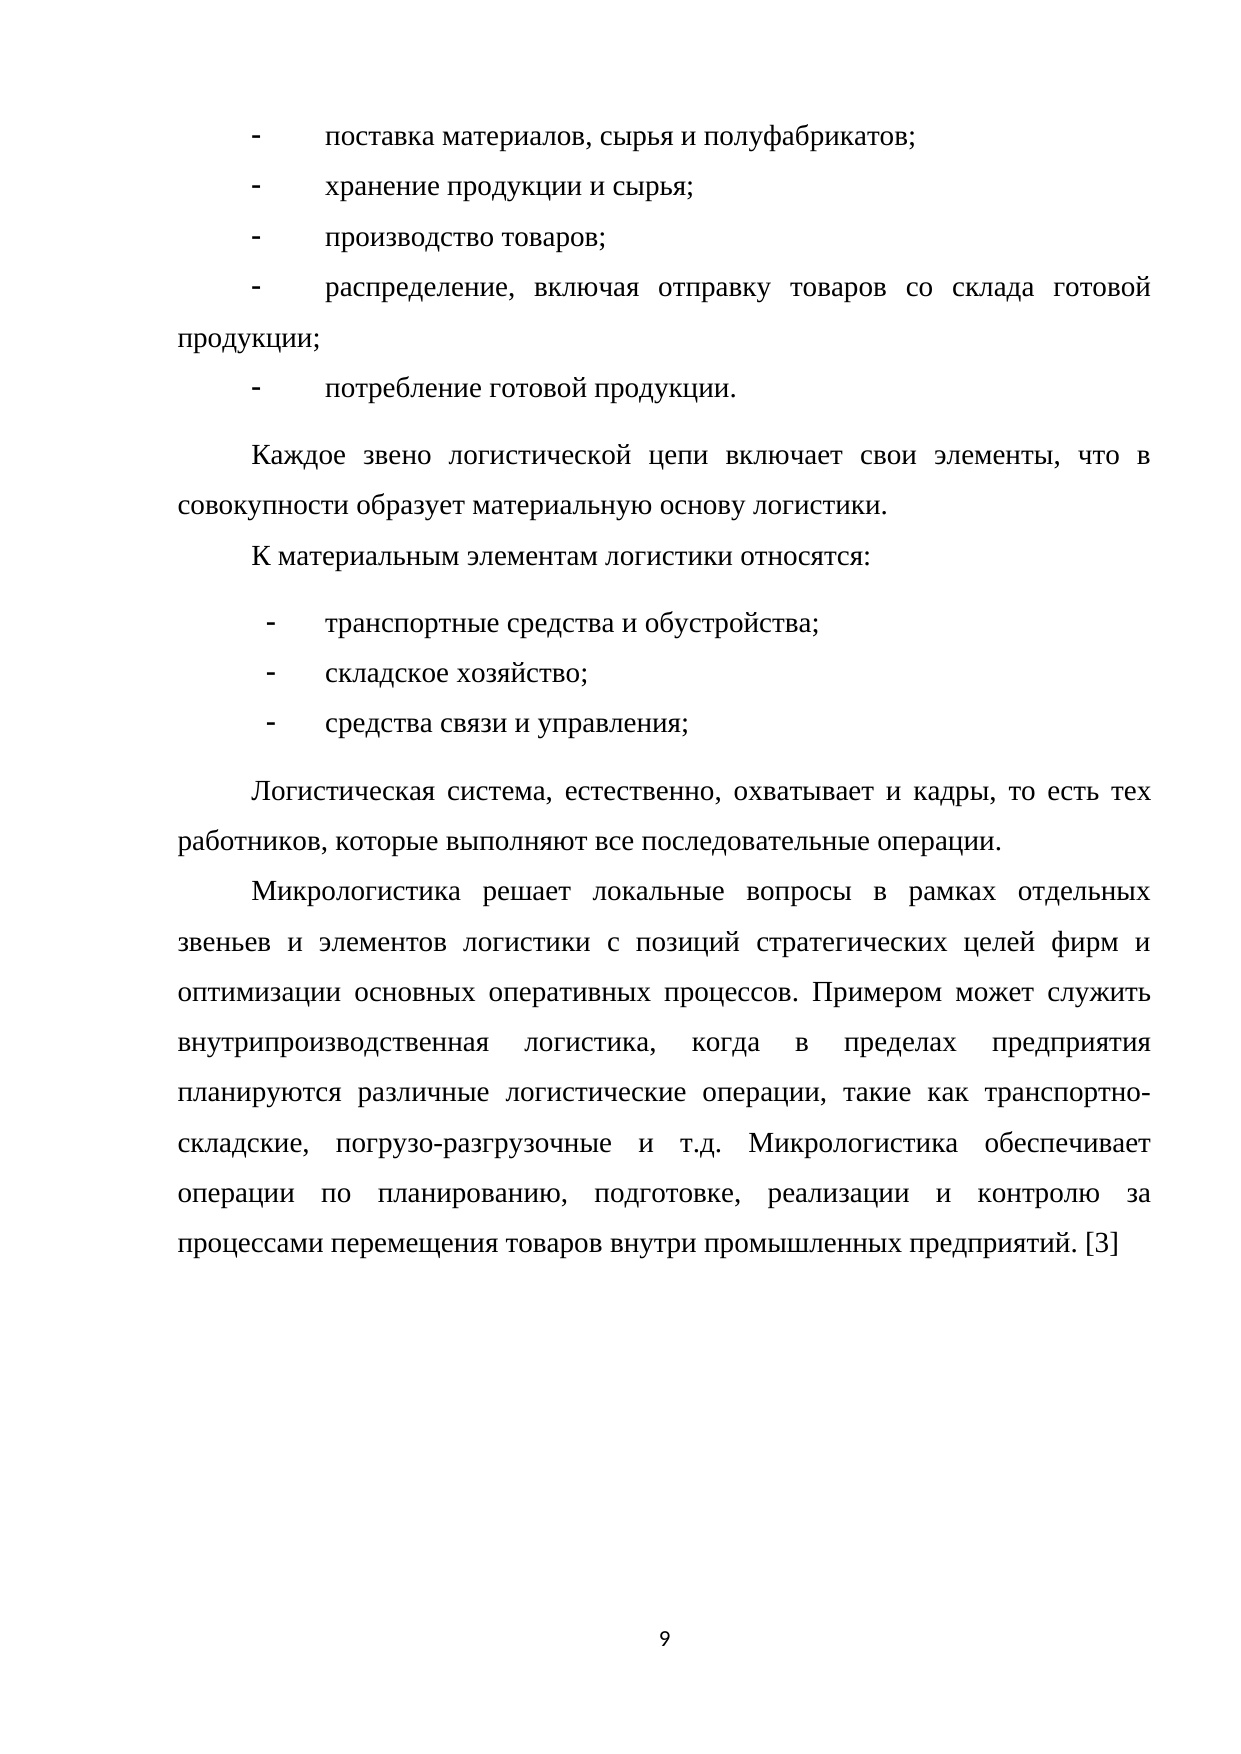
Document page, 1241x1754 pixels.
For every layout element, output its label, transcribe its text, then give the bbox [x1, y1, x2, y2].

list хранение продукции и сырья; [177, 168, 1152, 202]
text Микрологистика решает локальные вопросы в рамках отдельных звеньев и элементов логистики с позиций стратегических целей фирм и оптимизации основных оперативных процессов. Примером может служить внутрипроизводственная логистика, когда в пределах предприятия планируются различные логистические операции, такие как транспортно-складские, погрузо-разгрузочные и т.д. Микрологистика обеспечивает операции по планированию, подготовке, реализации и контролю за процессами перемещения товаров внутри промышленных предприятий. [3] [177, 873, 1152, 1259]
list поставка материалов, сырья и полуфабрикатов; [177, 118, 1152, 152]
list потребление готовой продукции. [177, 370, 1152, 404]
list производство товаров; [177, 219, 1152, 253]
text Каждое звено логистической цепи включает свои элементы, что в совокупности образует материальную основу логистики. [177, 437, 1152, 521]
text Логистическая система, естественно, охватывает и кадры, то есть тех работников, которые выполняют все последовательные операции. [177, 773, 1152, 857]
list распределение, включая отправку товаров со склада готовой продукции; [177, 269, 1152, 353]
list складское хозяйство; [207, 655, 1152, 689]
list средства связи и управления; [207, 706, 1152, 739]
text К материальным элементам логистики относятся: [177, 538, 1152, 571]
list транспортные средства и обустройства; [207, 605, 1152, 638]
